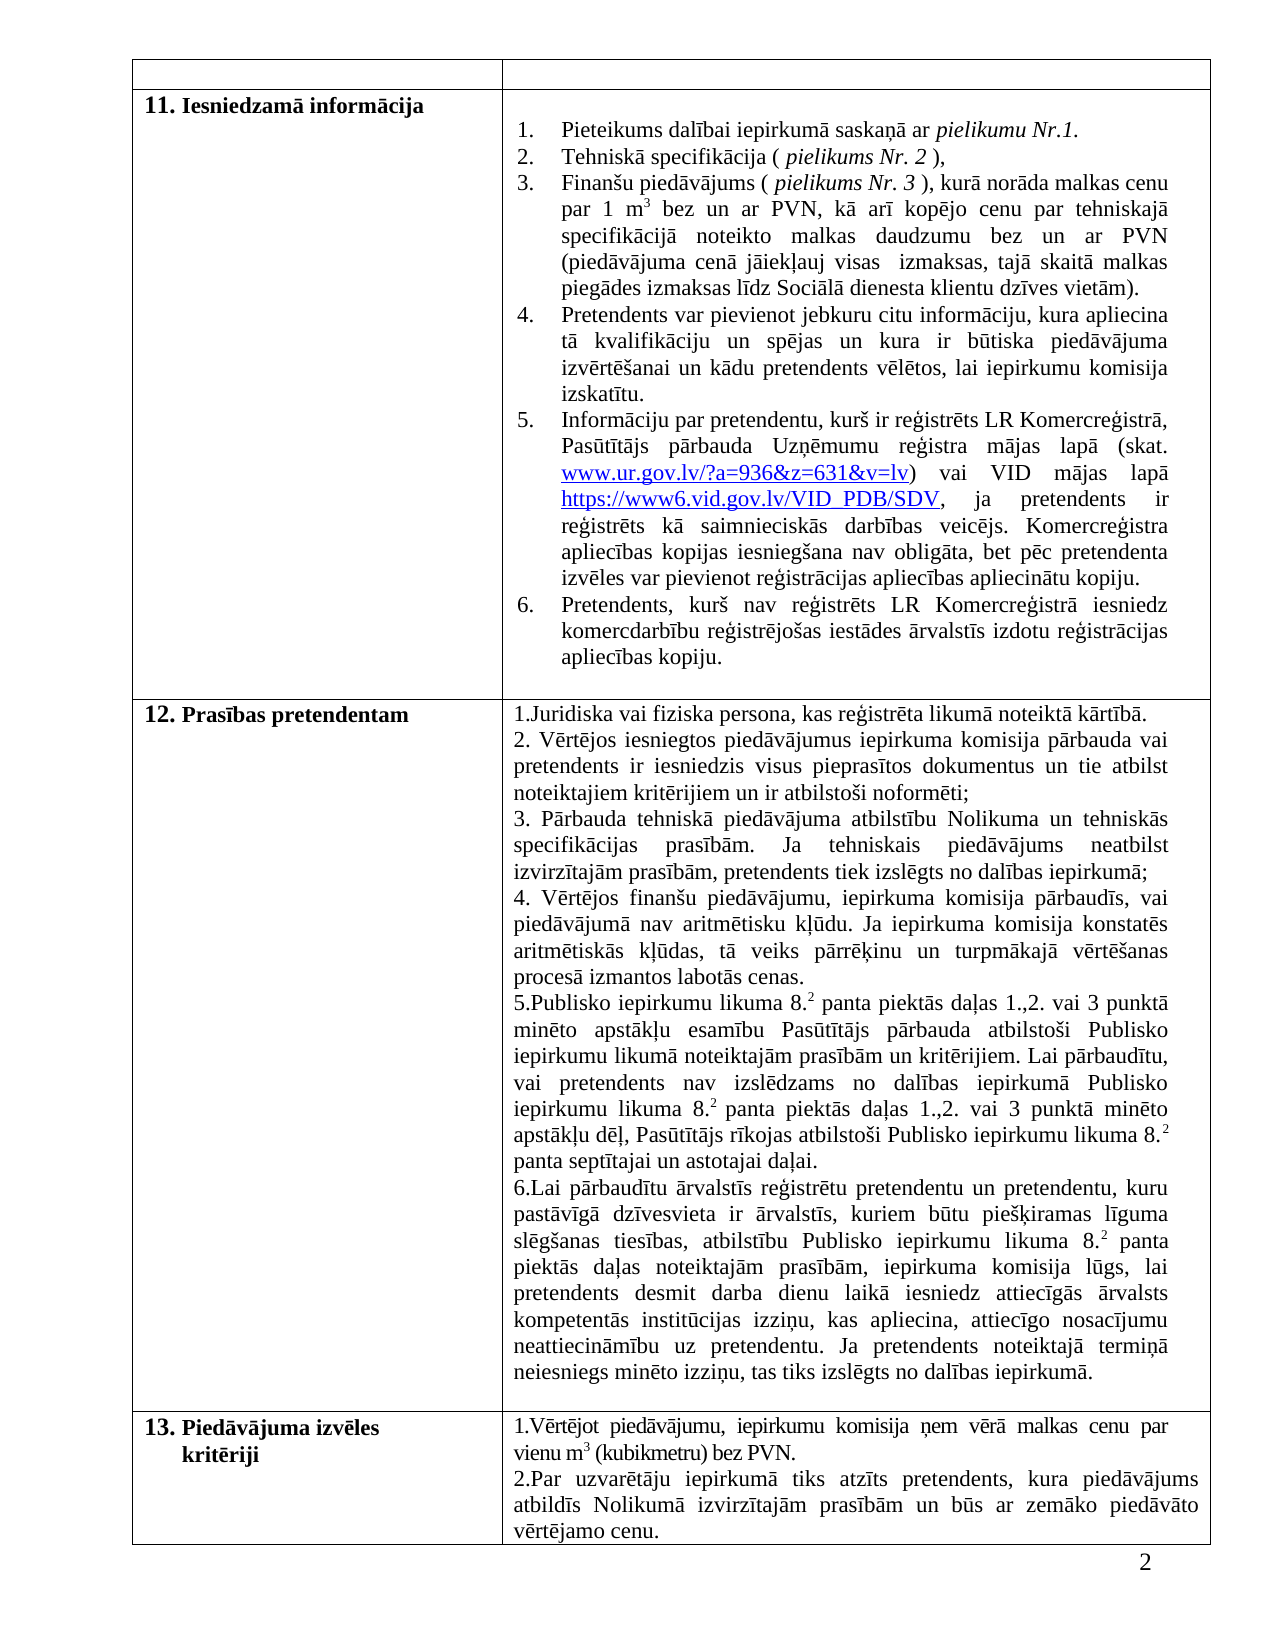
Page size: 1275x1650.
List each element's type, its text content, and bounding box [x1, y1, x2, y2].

table_cell 1.Juridiska vai fiziska persona, kas reģistrēta likumā noteiktā kārtībā. 2. Vērtējos iesniegtos piedāvājumus iepirkuma komisija pārbauda vai pretendents ir iesniedzis visus pieprasītos dokumentus un tie atbilst noteiktajiem kritērijiem un ir atbilstoši noformēti; 3. Pārbauda tehniskā piedāvājuma atbilstību Nolikuma un tehniskās specifikācijas prasībām. Ja tehniskais piedāvājums neatbilst izvirzītajām prasībām, pretendents tiek izslēgts no dalības iepirkumā; 4. Vērtējos finanšu piedāvājumu, iepirkuma komisija pārbaudīs, vai piedāvājumā nav aritmētisku kļūdu. Ja iepirkuma komisija konstatēs aritmētiskās kļūdas, tā veiks pārrēķinu un turpmākajā vērtēšanas procesā izmantos labotās cenas. 5.Publisko iepirkumu likuma 8.2 panta piektās daļas 1.,2. vai 3 punktā minēto apstākļu esamību Pasūtītājs pārbauda atbilstoši Publisko iepirkumu likumā noteiktajām prasībām un kritērijiem. Lai pārbaudītu, vai pretendents nav izslēdzams no dalības iepirkumā Publisko iepirkumu likuma 8.2 panta piektās daļas 1.,2. vai 3 punktā minēto apstākļu dēļ, Pasūtītājs rīkojas atbilstoši Publisko iepirkumu likuma 8.2 panta septītajai un astotajai daļai. 6.Lai pārbaudītu ārvalstīs reģistrētu pretendentu un pretendentu, kuru pastāvīgā dzīvesvieta ir ārvalstīs, kuriem būtu piešķiramas līguma slēgšanas tiesības, atbilstību Publisko iepirkumu likuma 8.2 panta piektās daļas noteiktajām prasībām, iepirkuma komisija lūgs, lai pretendents desmit darba dienu laikā iesniedz attiecīgās ārvalsts kompetentās institūcijas izziņu, kas apliecina, attiecīgo nosacījumu neattiecināmību uz pretendentu. Ja pretendents noteiktajā termiņā neiesniegs minēto izziņu, tas tiks izslēgts no dalības iepirkumā. [503, 700, 1210, 1411]
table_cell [133, 60, 502, 89]
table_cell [503, 1412, 1210, 1544]
table_cell Pieteikums dalībai iepirkumā saskaņā ar pielikumu Nr.1. Tehniskā specifikācija ( pielikums Nr. 2 ), Finanšu piedāvājums ( pielikums Nr. 3 ), kurā norāda malkas cenu par 1 m3 bez un ar PVN, kā arī kopējo cenu par tehniskajā specifikācijā noteikto malkas daudzumu bez un ar PVN (piedāvājuma cenā jāiekļauj visas izmaksas, tajā skaitā malkas piegādes izmaksas līdz Sociālā dienesta klientu dzīves vietām). Pretendents var pievienot jebkuru citu informāciju, kura apliecina tā kvalifikāciju un spējas un kura ir būtiska piedāvājuma izvērtēšanai un kādu pretendents vēlētos, lai iepirkumu komisija izskatītu. Informāciju par pretendentu, kurš ir reģistrēts LR Komercreģistrā, Pasūtītājs pārbauda Uzņēmumu reģistra mājas lapā (skat. www.ur.gov.lv/?a=936&z=631&v=lv) vai VID mājas lapā https://www6.vid.gov.lv/VID_PDB/SDV, ja pretendents ir reģistrēts kā saimnieciskās darbības veicējs. Komercreģistra apliecības kopijas iesniegšana nav obligāta, bet pēc pretendenta izvēles var pievienot reģistrācijas apliecības apliecinātu kopiju. Pretendents, kurš nav reģistrēts LR Komercreģistrā iesniedz komercdarbību reģistrējošas iestādes ārvalstīs izdotu reģistrācijas apliecības kopiju. [503, 90, 1210, 698]
table_cell Prasības pretendentam [133, 700, 502, 1411]
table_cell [503, 60, 1210, 89]
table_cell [133, 1412, 502, 1544]
table_cell Iesniedzamā informācija [133, 90, 502, 698]
